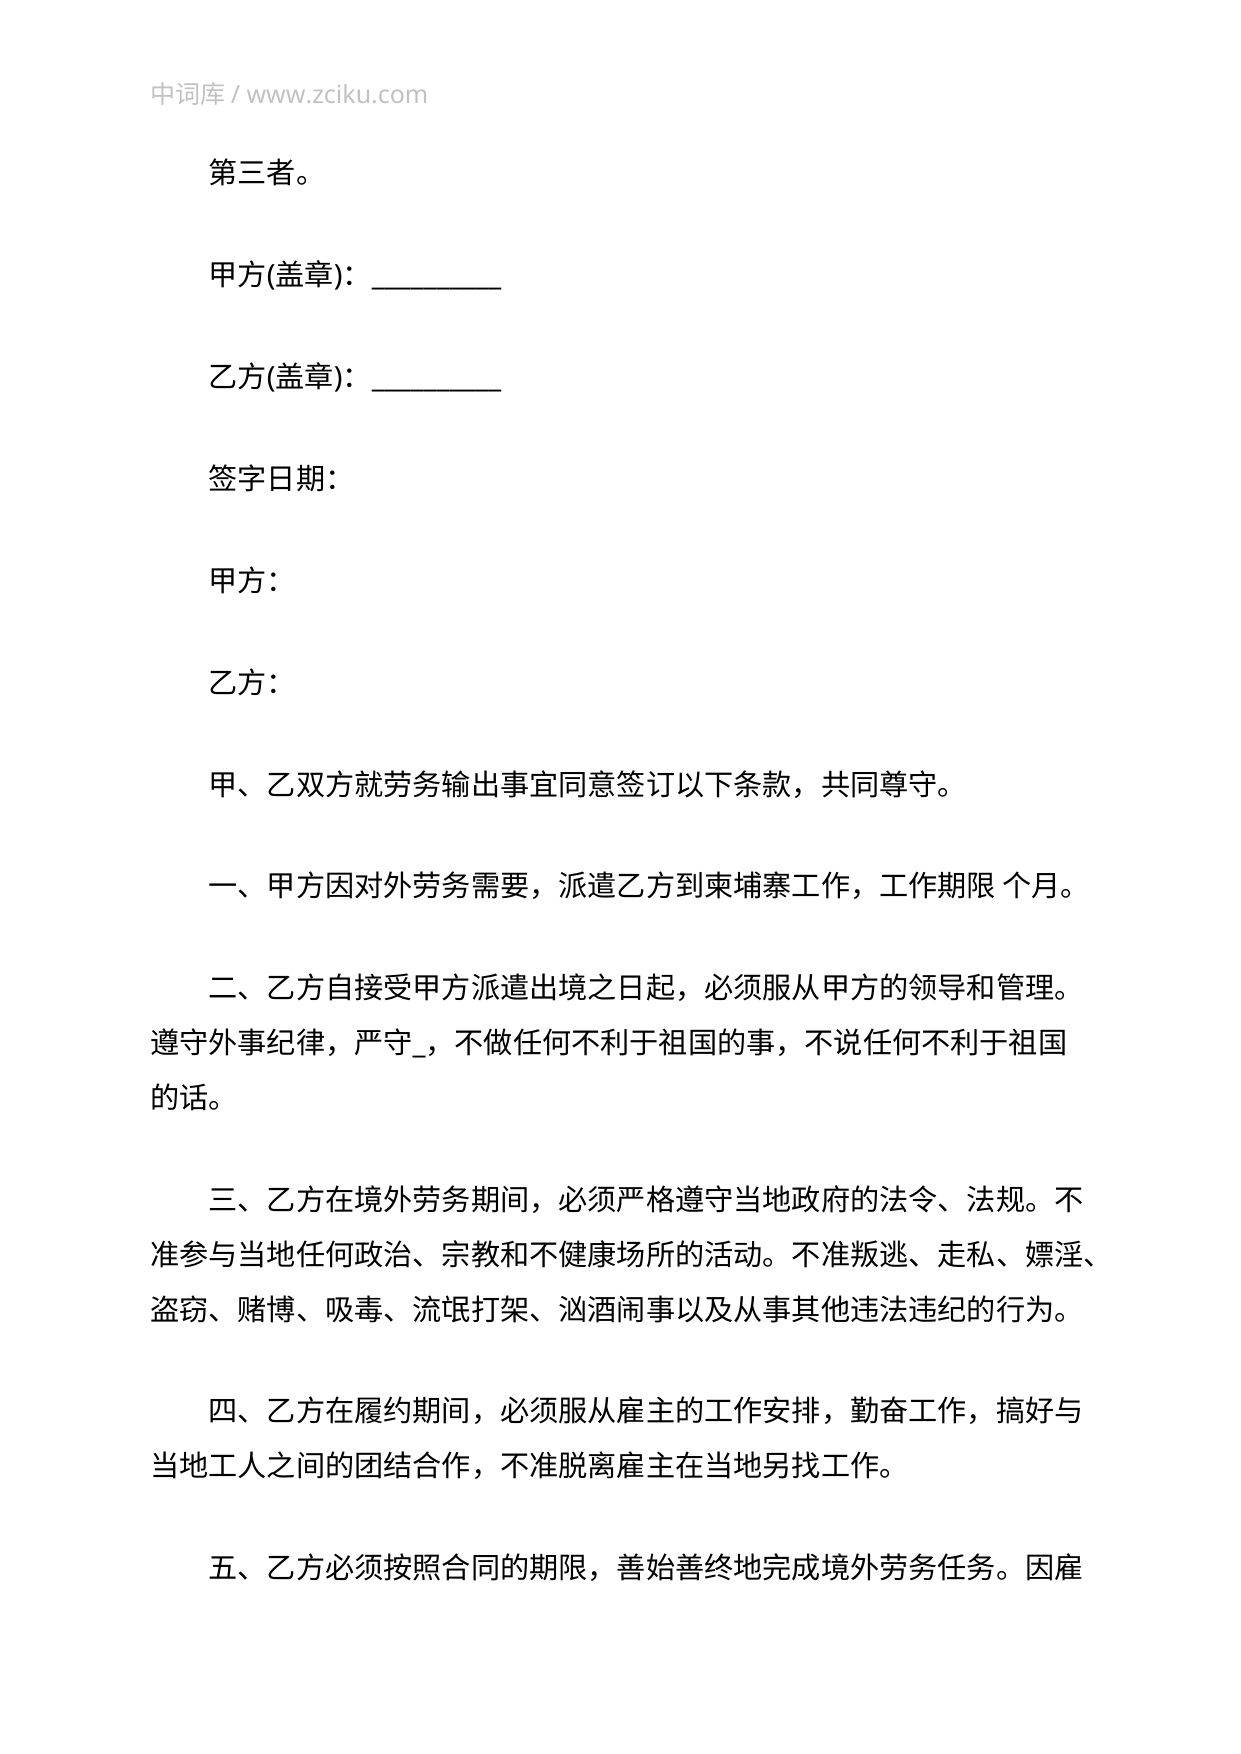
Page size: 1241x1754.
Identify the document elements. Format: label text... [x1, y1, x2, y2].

text 二、乙方自接受甲方派遣出境之日起，必须服从甲方的领导和管理。遵守外事纪律，严守_，不做任何不利于祖国的事，不说任何不利于祖国的话。 [150, 964, 1090, 1117]
text 一、甲方因对外劳务需要，派遣乙方到柬埔寨工作，工作期限 个月。 [150, 863, 1090, 905]
text 甲方： [150, 557, 1090, 600]
text 签字日期： [150, 456, 1090, 498]
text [150, 1544, 1090, 1587]
text 乙方： [150, 659, 1090, 702]
text 三、乙方在境外劳务期间，必须严格遵守当地政府的法令、法规。不准参与当地任何政治、宗教和不健康场所的活动。不准叛逃、走私、嫖淫、盗窃、赌博、吸毒、流氓打架、汹酒闹事以及从事其他违法违纪的行为。 [150, 1176, 1090, 1328]
text 乙方(盖章)：__________ [150, 354, 1090, 396]
text 四、乙方在履约期间，必须服从雇主的工作安排，勤奋工作，搞好与当地工人之间的团结合作，不准脱离雇主在当地另找工作。 [150, 1388, 1090, 1485]
text 第三者。 [150, 150, 1090, 192]
text 甲、乙双方就劳务输出事宜同意签订以下条款，共同尊守。 [150, 761, 1090, 803]
text 甲方(盖章)：__________ [150, 252, 1090, 294]
